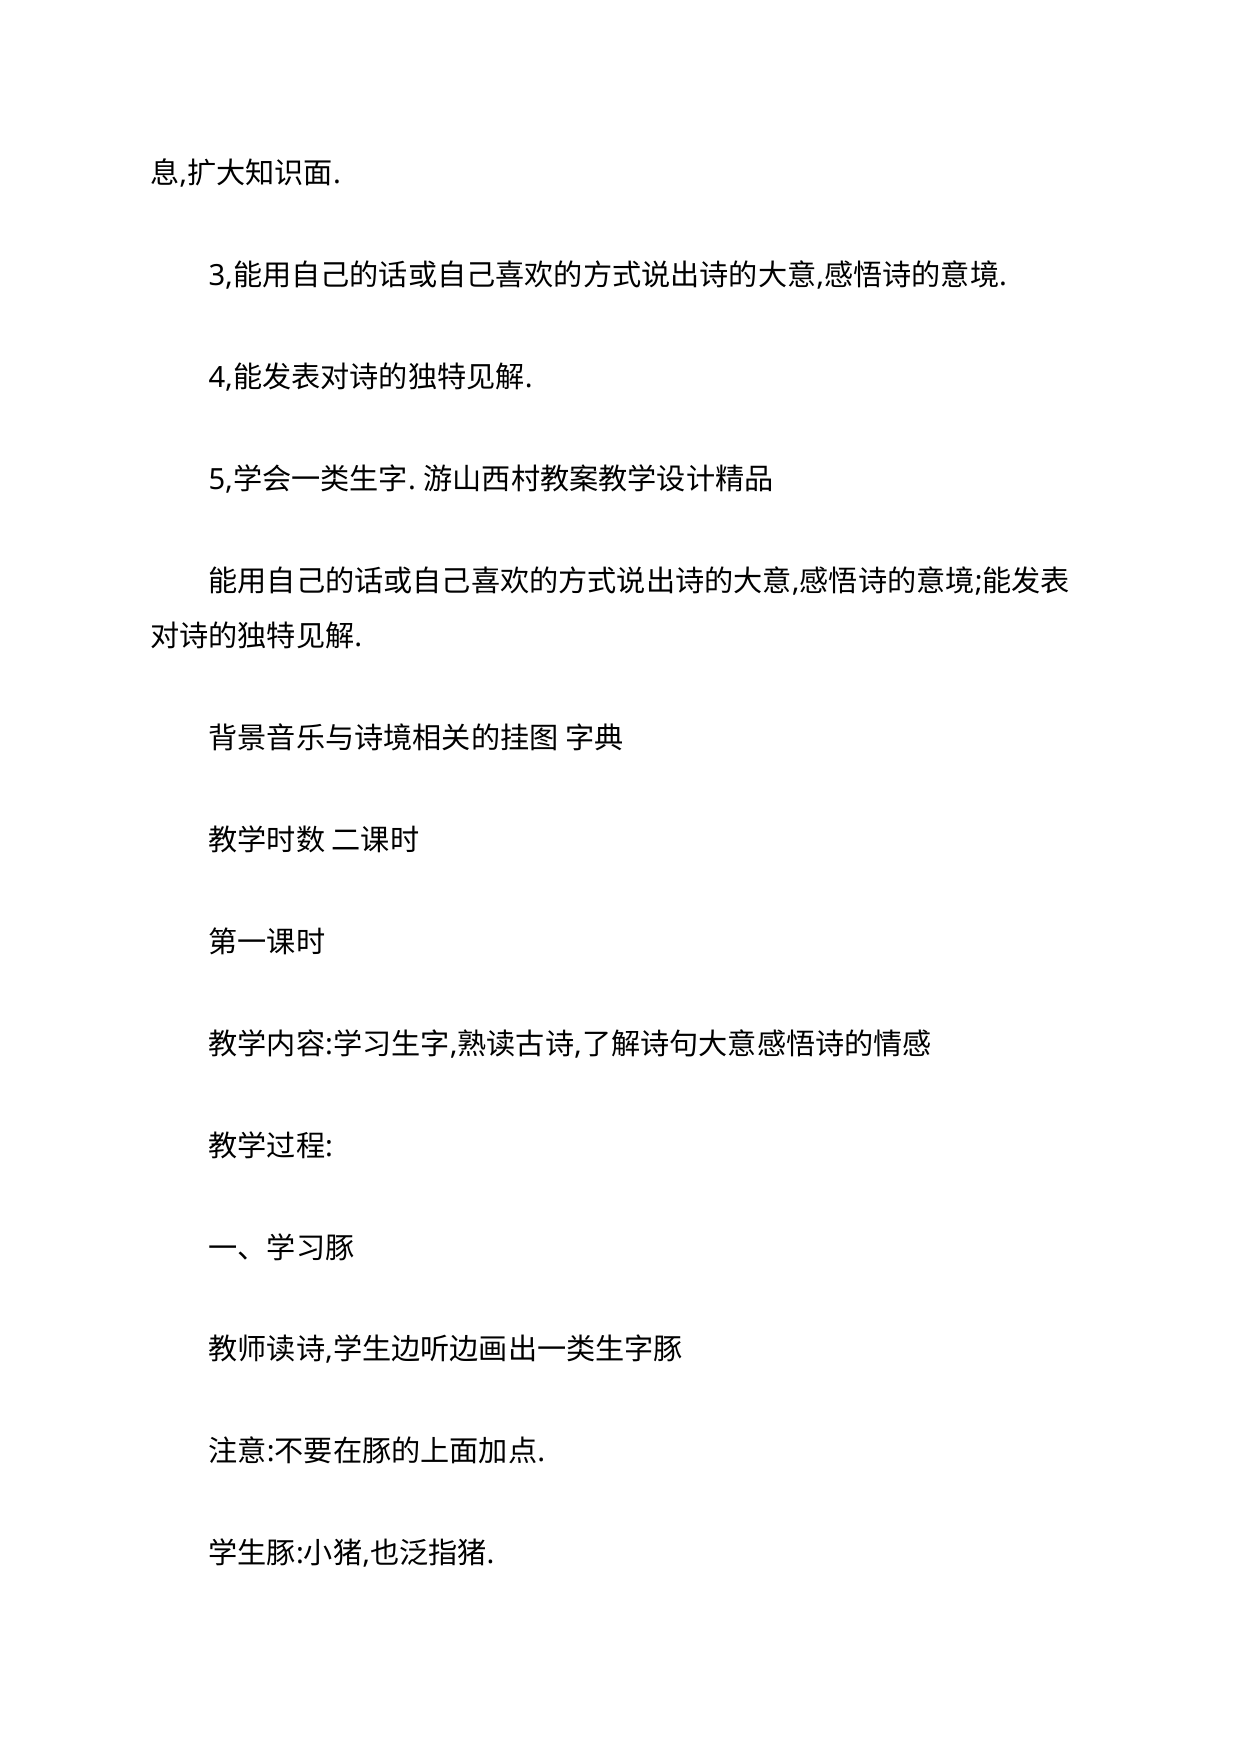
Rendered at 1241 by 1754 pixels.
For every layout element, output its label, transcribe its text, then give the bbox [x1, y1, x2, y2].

text 4,能发表对诗的独特见解. [150, 354, 1090, 396]
text 能用自己的话或自己喜欢的方式说出诗的大意,感悟诗的意境;能发表对诗的独特见解. [150, 558, 1090, 655]
text 背景音乐与诗境相关的挂图 字典 [150, 715, 1090, 757]
text 注意:不要在豚的上面加点. [150, 1428, 1090, 1470]
text 教学时数 二课时 [150, 817, 1090, 859]
text 一、学习豚 [150, 1224, 1090, 1266]
text 5,学会一类生字. 游山西村教案教学设计精品 [150, 456, 1090, 498]
text 学生豚:小猪,也泛指猪. [150, 1530, 1090, 1572]
text 第一课时 [150, 918, 1090, 961]
text 3,能用自己的话或自己喜欢的方式说出诗的大意,感悟诗的意境. [150, 252, 1090, 294]
text 教学内容:学习生字,熟读古诗,了解诗句大意感悟诗的情感 [150, 1020, 1090, 1063]
text 教师读诗,学生边听边画出一类生字豚 [150, 1326, 1090, 1368]
text 教学过程: [150, 1122, 1090, 1164]
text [150, 150, 1090, 192]
